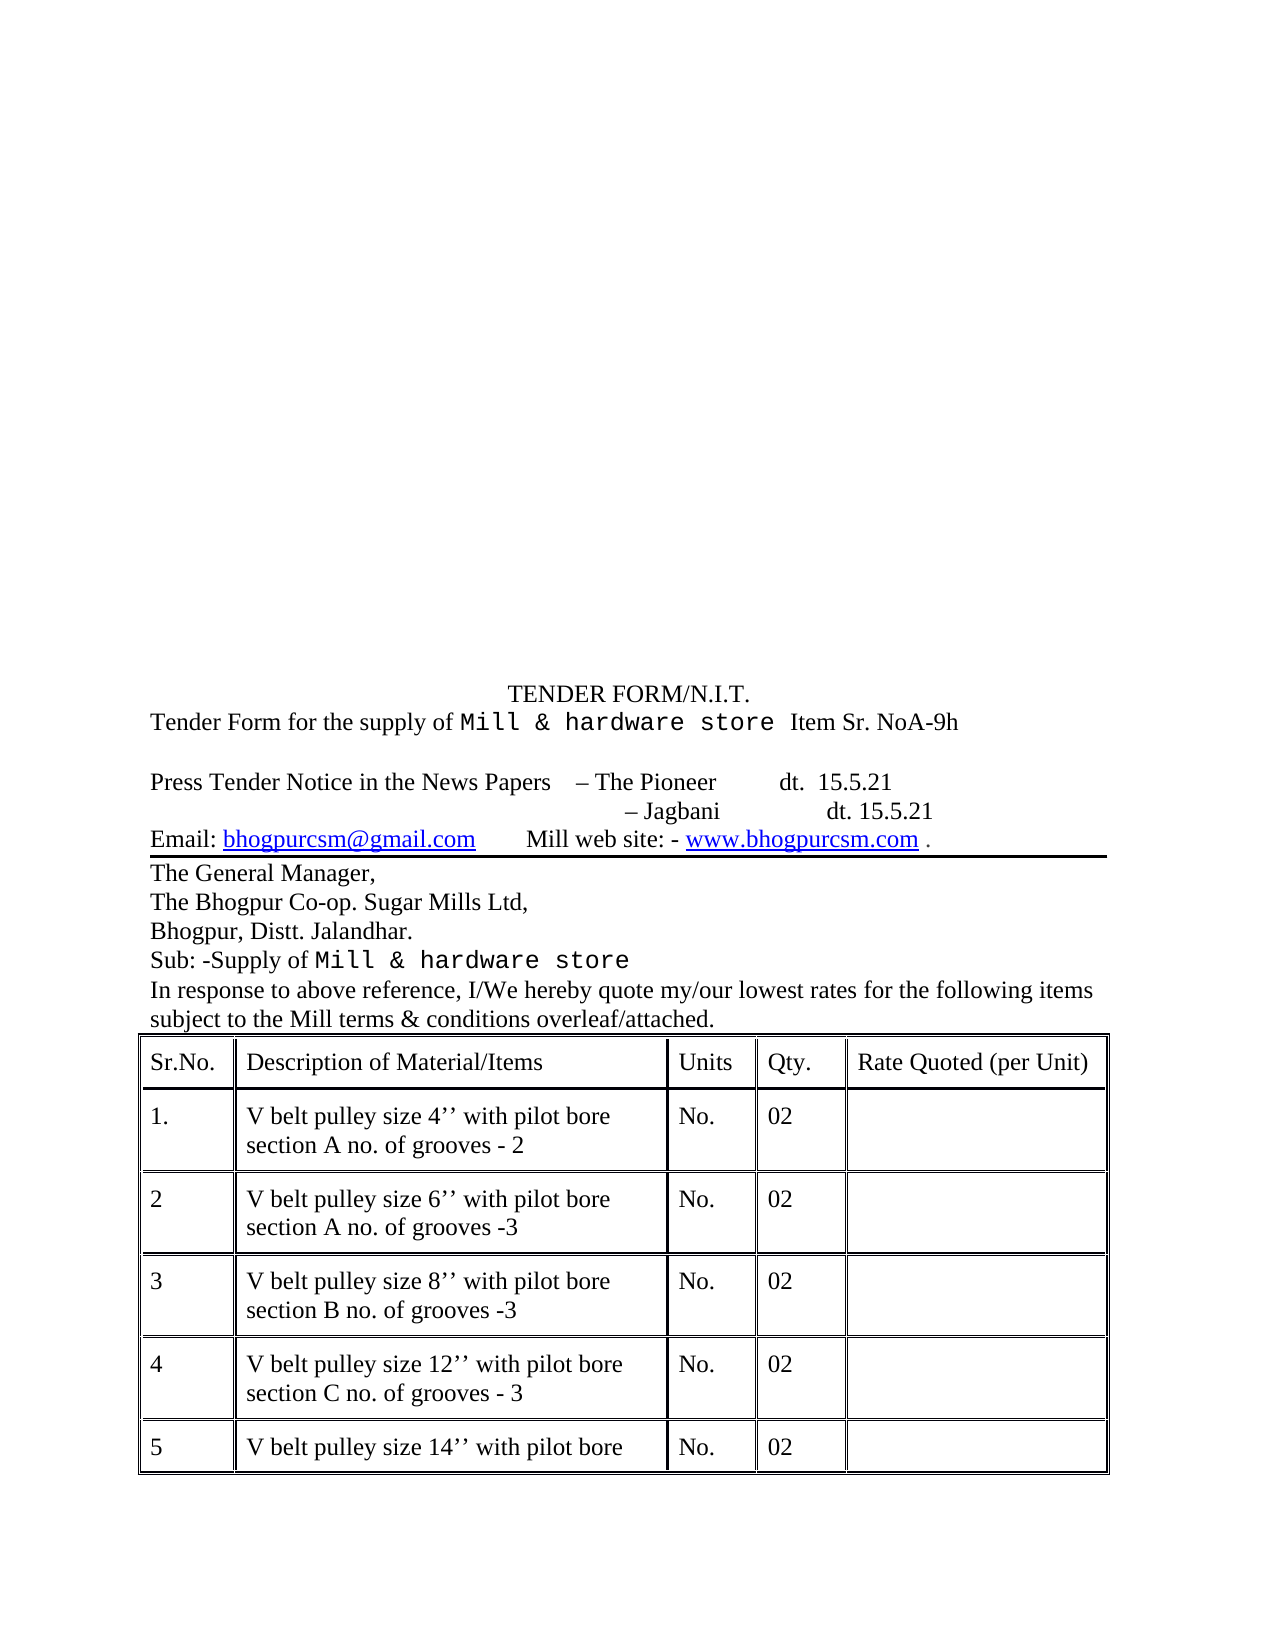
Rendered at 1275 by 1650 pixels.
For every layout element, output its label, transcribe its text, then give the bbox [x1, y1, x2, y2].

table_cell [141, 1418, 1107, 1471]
text Bhogpur, Distt. Jalandhar. [150, 916, 1107, 945]
text The General Manager, [150, 858, 1107, 887]
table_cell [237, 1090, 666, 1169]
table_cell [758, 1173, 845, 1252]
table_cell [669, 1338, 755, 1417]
text Sub: -Supply of Mill & hardware store [150, 945, 1107, 976]
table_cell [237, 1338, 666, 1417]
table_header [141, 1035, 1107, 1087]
text Tender Form for the supply of Mill & hardware store Item Sr. NoA-9h [150, 707, 1107, 738]
text In response to above reference, I/We hereby quote my/our lowest rates for the following items subject to the Mill terms & conditions overleaf/attached. [150, 976, 1107, 1033]
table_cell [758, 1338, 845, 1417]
text The Bhogpur Co-op. Sugar Mills Ltd, [150, 887, 1107, 916]
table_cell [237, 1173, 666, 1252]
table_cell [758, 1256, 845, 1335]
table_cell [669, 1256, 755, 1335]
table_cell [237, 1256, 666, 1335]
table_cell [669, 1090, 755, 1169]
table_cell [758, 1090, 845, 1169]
text Press Tender Notice in the News Papers – The Pioneer dt. 15.5.21 [150, 767, 1107, 796]
text TENDER FORM/N.I.T. [150, 679, 1107, 707]
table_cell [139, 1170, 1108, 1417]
text Email: bhogpurcsm@gmail.com Mill web site: - www.bhogpurcsm.com . [150, 824, 1107, 855]
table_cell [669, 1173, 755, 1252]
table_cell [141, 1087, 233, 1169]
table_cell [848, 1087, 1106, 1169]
text – Jagbani dt. 15.5.21 [150, 796, 1107, 824]
